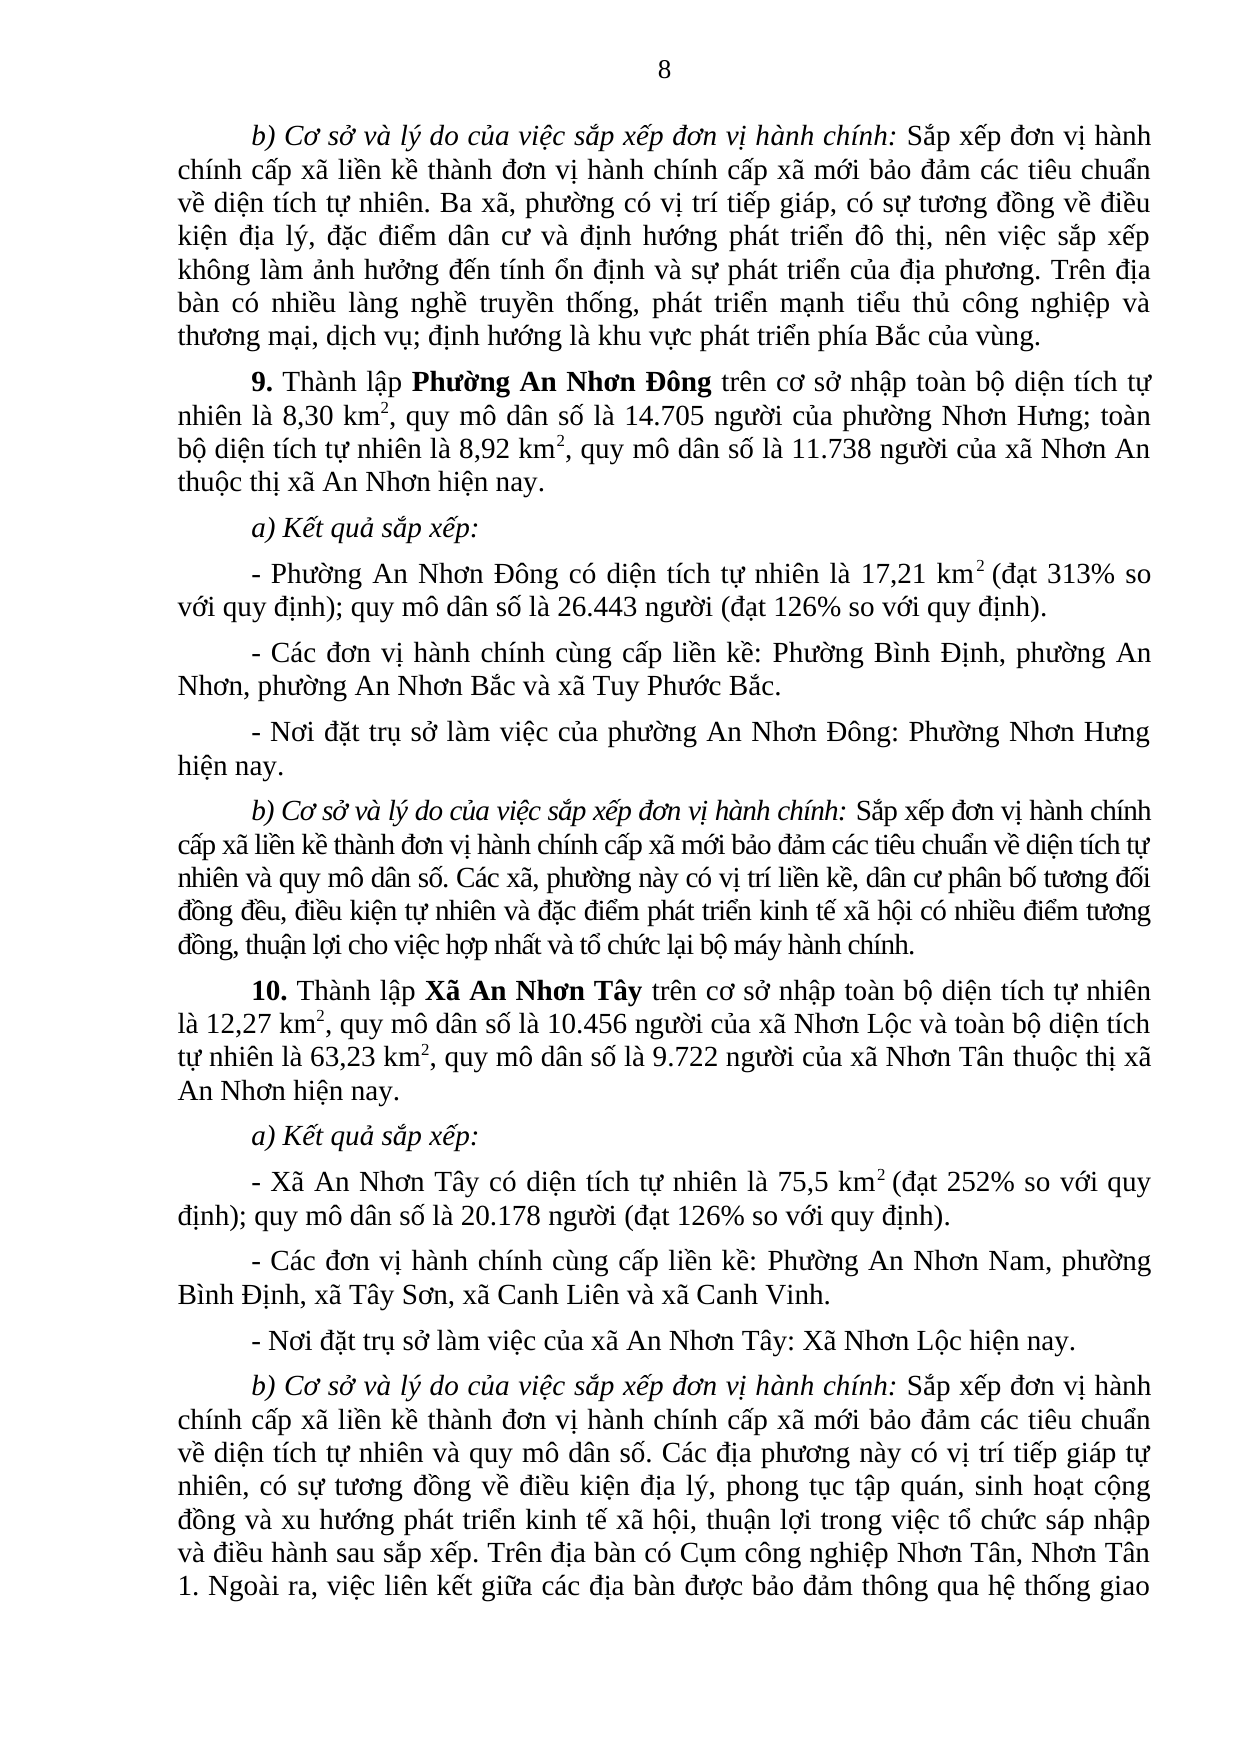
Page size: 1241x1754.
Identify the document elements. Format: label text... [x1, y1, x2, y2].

text b) Cơ sở và lý do của việc sắp xếp đơn vị hành chính: Sắp xếp đơn vị hành chính cấp xã liền kề thành đơn vị hành chính cấp xã mới bảo đảm các tiêu chuẩn về diện tích tự nhiên. Ba xã, phường có vị trí tiếp giáp, có sự tương đồng về điều kiện địa lý, đặc điểm dân cư và định hướng phát triển đô thị, nên việc sắp xếp không làm ảnh hưởng đến tính ổn định và sự phát triển của địa phương. Trên địa bàn có nhiều làng nghề truyền thống, phát triển mạnh tiểu thủ công nghiệp và thương mại, dịch vụ; định hướng là khu vực phát triển phía Bắc của vùng. [176, 118, 1153, 352]
text 10. Thành lập Xã An Nhơn Tây trên cơ sở nhập toàn bộ diện tích tự nhiên là 12,27 km2, quy mô dân số là 10.456 người của xã Nhơn Lộc và toàn bộ diện tích tự nhiên là 63,23 km2, quy mô dân số là 9.722 người của xã Nhơn Tân thuộc thị xã An Nhơn hiện nay. [176, 972, 1153, 1107]
text - Các đơn vị hành chính cùng cấp liền kề: Phường An Nhơn Nam, phường Bình Định, xã Tây Sơn, xã Canh Liên và xã Canh Vinh. [176, 1243, 1153, 1311]
text a) Kết quả sắp xếp: [176, 1118, 1153, 1152]
text - Nơi đặt trụ sở làm việc của xã An Nhơn Tây: Xã Nhơn Lộc hiện nay. [176, 1322, 1153, 1357]
text - Xã An Nhơn Tây có diện tích tự nhiên là 75,5 km2 (đạt 252% so với quy định); quy mô dân số là 20.178 người (đạt 126% so với quy định). [176, 1164, 1153, 1232]
text a) Kết quả sắp xếp: [176, 510, 1153, 544]
text b) Cơ sở và lý do của việc sắp xếp đơn vị hành chính: Sắp xếp đơn vị hành chính cấp xã liền kề thành đơn vị hành chính cấp xã mới bảo đảm các tiêu chuẩn về diện tích tự nhiên và quy mô dân số. Các xã, phường này có vị trí liền kề, dân cư phân bố tương đối đồng đều, điều kiện tự nhiên và đặc điểm phát triển kinh tế xã hội có nhiều điểm tương đồng, thuận lợi cho việc hợp nhất và tổ chức lại bộ máy hành chính. [176, 793, 1153, 961]
text - Các đơn vị hành chính cùng cấp liền kề: Phường Bình Định, phường An Nhơn, phường An Nhơn Bắc và xã Tuy Phước Bắc. [176, 635, 1153, 702]
text - Nơi đặt trụ sở làm việc của phường An Nhơn Đông: Phường Nhơn Hưng hiện nay. [176, 714, 1153, 782]
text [176, 1368, 1153, 1641]
text - Phường An Nhơn Đông có diện tích tự nhiên là 17,21 km2 (đạt 313% so với quy định); quy mô dân số là 26.443 người (đạt 126% so với quy định). [176, 556, 1153, 623]
text 9. Thành lập Phường An Nhơn Đông trên cơ sở nhập toàn bộ diện tích tự nhiên là 8,30 km2, quy mô dân số là 14.705 người của phường Nhơn Hưng; toàn bộ diện tích tự nhiên là 8,92 km2, quy mô dân số là 11.738 người của xã Nhơn An thuộc thị xã An Nhơn hiện nay. [176, 364, 1153, 498]
